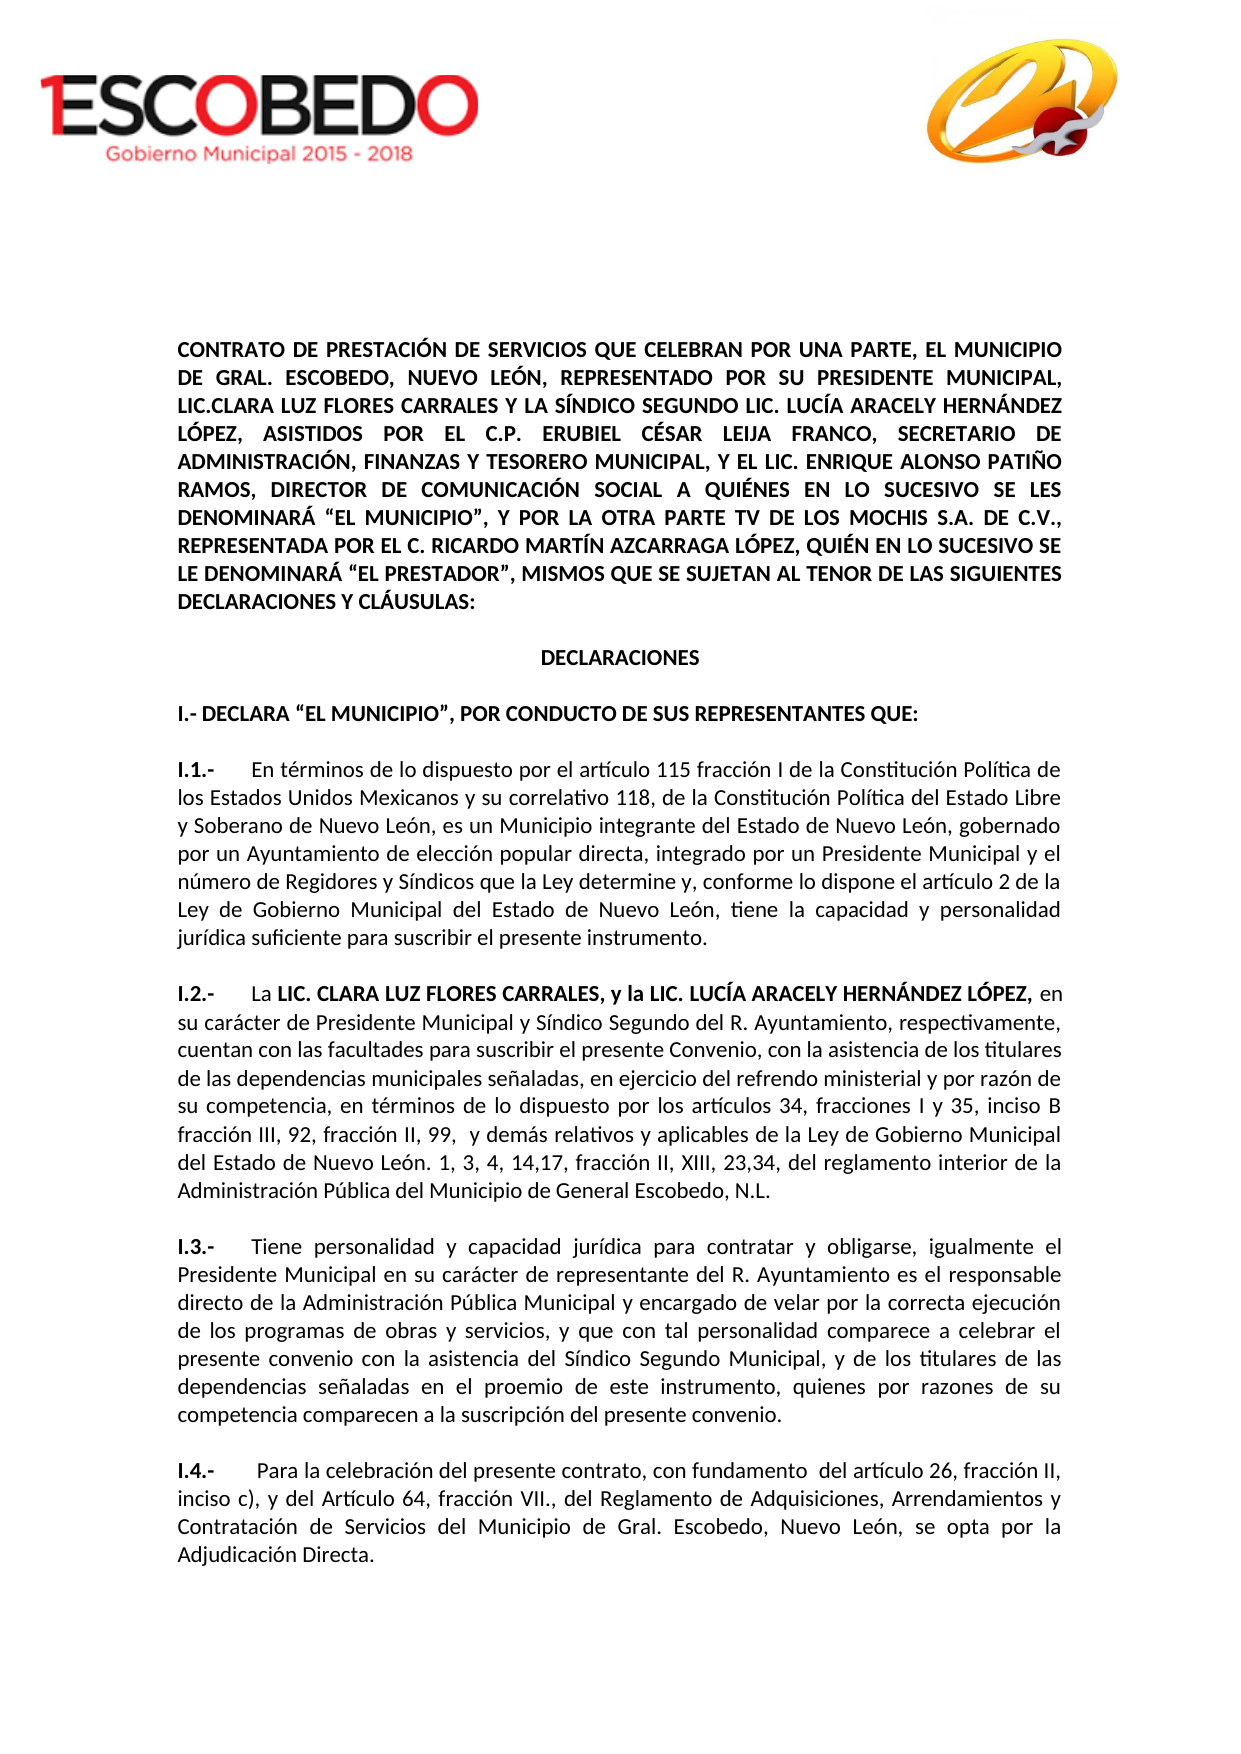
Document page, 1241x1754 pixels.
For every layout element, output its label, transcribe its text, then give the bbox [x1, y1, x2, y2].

text I.2.- La LIC. CLARA LUZ FLORES CARRALES, y la LIC. LUCÍA ARACELY HERNÁNDEZ LÓPEZ, en su carácter de Presidente Municipal y Síndico Segundo del R. Ayuntamiento, respectivamente, cuentan con las facultades para suscribir el presente Convenio, con la asistencia de los titulares de las dependencias municipales señaladas, en ejercicio del refrendo ministerial y por razón de su competencia, en términos de lo dispuesto por los artículos 34, fracciones I y 35, inciso B fracción III, 92, fracción II, 99, y demás relativos y aplicables de la Ley de Gobierno Municipal del Estado de Nuevo León. 1, 3, 4, 14,17, fracción II, XIII, 23,34, del reglamento interior de la Administración Pública del Municipio de General Escobedo, N.L. [177, 979, 1063, 1204]
picture [40, 75, 479, 164]
text I.4.- Para la celebración del presente contrato, con fundamento del artículo 26, fracción II, inciso c), y del Artículo 64, fracción VII., del Reglamento de Adquisiciones, Arrendamientos y Contratación de Servicios del Municipio de Gral. Escobedo, Nuevo León, se opta por la Adjudicación Directa. [177, 1456, 1063, 1568]
text I.3.- Tiene personalidad y capacidad jurídica para contratar y obligarse, igualmente el Presidente Municipal en su carácter de representante del R. Ayuntamiento es el responsable directo de la Administración Pública Municipal y encargado de velar por la correcta ejecución de los programas de obras y servicios, y que con tal personalidad comparece a celebrar el presente convenio con la asistencia del Síndico Segundo Municipal, y de los titulares de las dependencias señaladas en el proemio de este instrumento, quienes por razones de su competencia comparecen a la suscripción del presente convenio. [177, 1232, 1063, 1428]
text DECLARACIONES [177, 643, 1063, 671]
text I.- DECLARA “EL MUNICIPIO”, POR CONDUCTO DE SUS REPRESENTANTES QUE: [177, 699, 1063, 727]
picture [925, 3, 1119, 197]
text CONTRATO DE PRESTACIÓN DE SERVICIOS QUE CELEBRAN POR UNA PARTE, EL MUNICIPIO DE GRAL. ESCOBEDO, NUEVO LEÓN, REPRESENTADO POR SU PRESIDENTE MUNICIPAL, LIC.CLARA LUZ FLORES CARRALES Y LA SÍNDICO SEGUNDO LIC. LUCÍA ARACELY HERNÁNDEZ LÓPEZ, ASISTIDOS POR EL C.P. ERUBIEL CÉSAR LEIJA FRANCO, SECRETARIO DE ADMINISTRACIÓN, FINANZAS Y TESORERO MUNICIPAL, Y EL LIC. ENRIQUE ALONSO PATIÑO RAMOS, DIRECTOR DE COMUNICACIÓN SOCIAL A QUIÉNES EN LO SUCESIVO SE LES DENOMINARÁ “EL MUNICIPIO”, Y POR LA OTRA PARTE TV DE LOS MOCHIS S.A. DE C.V., REPRESENTADA POR EL C. RICARDO MARTÍN AZCARRAGA LÓPEZ, QUIÉN EN LO SUCESIVO SE LE DENOMINARÁ “EL PRESTADOR”, MISMOS QUE SE SUJETAN AL TENOR DE LAS SIGUIENTES DECLARACIONES Y CLÁUSULAS: [177, 335, 1063, 615]
text I.1.- En términos de lo dispuesto por el artículo 115 fracción I de la Constitución Política de los Estados Unidos Mexicanos y su correlativo 118, de la Constitución Política del Estado Libre y Soberano de Nuevo León, es un Municipio integrante del Estado de Nuevo León, gobernado por un Ayuntamiento de elección popular directa, integrado por un Presidente Municipal y el número de Regidores y Síndicos que la Ley determine y, conforme lo dispone el artículo 2 de la Ley de Gobierno Municipal del Estado de Nuevo León, tiene la capacidad y personalidad jurídica suficiente para suscribir el presente instrumento. [177, 755, 1063, 952]
